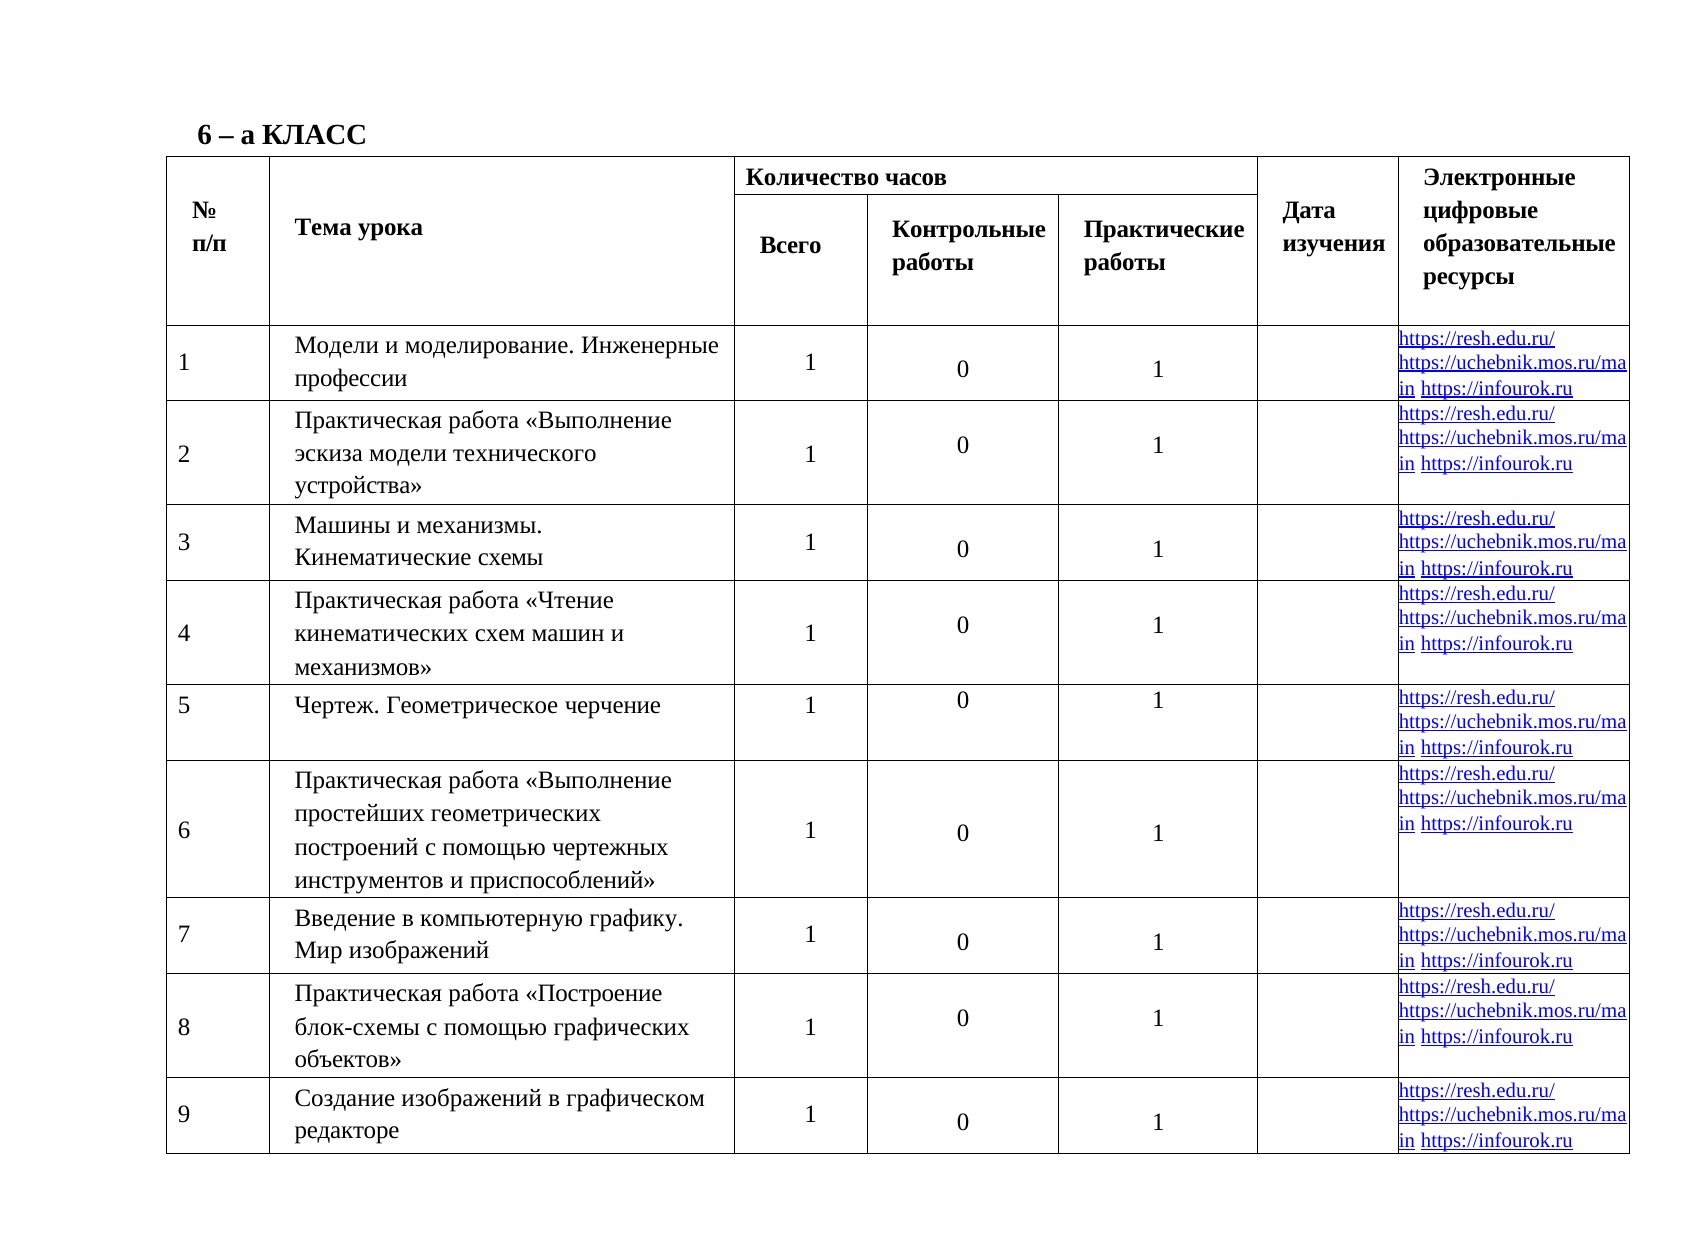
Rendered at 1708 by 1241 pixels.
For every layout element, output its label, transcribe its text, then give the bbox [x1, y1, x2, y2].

table_cell 7 [167, 898, 269, 973]
table_cell 1 [735, 505, 867, 580]
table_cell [1399, 1078, 1629, 1153]
table_cell Практические работы [1059, 195, 1257, 324]
table_cell Введение в компьютерную графику. Мир изображений [270, 898, 734, 973]
table_cell https://resh.edu.ru/ https://uchebnik.mos.ru/main https://infourok.ru [1399, 898, 1629, 973]
table_cell https://resh.edu.ru/ https://uchebnik.mos.ru/main https://infourok.ru [1399, 685, 1629, 760]
list – а КЛАСС [197, 117, 1643, 151]
table_cell 1 [167, 326, 269, 400]
table_cell Практическая работа «Выполнение эскиза модели технического устройства» [270, 401, 734, 504]
table_cell [1258, 685, 1398, 760]
table_header Тема урока [270, 157, 734, 324]
table_cell 0 [868, 974, 1058, 1077]
table_cell [1258, 326, 1398, 400]
table_cell 0 [868, 581, 1058, 684]
table_cell https://resh.edu.ru/ https://uchebnik.mos.ru/main https://infourok.ru [1399, 401, 1629, 504]
table_cell 1 [1059, 1078, 1257, 1153]
table_cell 1 [1059, 581, 1257, 684]
table_cell Чертеж. Геометрическое черчение [270, 685, 734, 760]
table_cell 1 [735, 401, 867, 504]
table_cell 6 [167, 761, 269, 897]
table_cell 1 [735, 974, 867, 1077]
table_cell https://resh.edu.ru/ https://uchebnik.mos.ru/main https://infourok.ru [1399, 505, 1629, 580]
table_cell 3 [167, 505, 269, 580]
table_cell 0 [868, 401, 1058, 504]
table_cell [1258, 505, 1398, 580]
table_cell [1258, 974, 1398, 1077]
table_cell Практическая работа «Построение блок-схемы с помощью графических объектов» [270, 974, 734, 1077]
table_cell 0 [868, 326, 1058, 400]
table_cell Практическая работа «Чтение кинематических схем машин и механизмов» [270, 581, 734, 684]
table_cell Практическая работа «Выполнение простейших геометрических построений с помощью чертежных инструментов и приспособлений» [270, 761, 734, 897]
table_cell [1258, 898, 1398, 973]
table_cell 1 [735, 581, 867, 684]
table_cell 8 [167, 974, 269, 1077]
table_cell 5 [167, 685, 269, 760]
table_header Количество часов [735, 157, 1257, 194]
table_cell 0 [868, 761, 1058, 897]
table_cell 1 [735, 685, 867, 760]
table_cell 1 [735, 326, 867, 400]
table_cell [1258, 761, 1398, 897]
table_cell 1 [735, 1078, 867, 1153]
table_cell [1258, 401, 1398, 504]
table_cell 0 [868, 505, 1058, 580]
table_cell https://resh.edu.ru/ https://uchebnik.mos.ru/main https://infourok.ru [1399, 326, 1629, 400]
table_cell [1399, 974, 1629, 1077]
table_header Электронные цифровые образовательные ресурсы [1399, 157, 1629, 324]
table_cell Контрольные работы [868, 195, 1058, 324]
table_cell 1 [735, 761, 867, 897]
table_cell 2 [167, 401, 269, 504]
table_cell 1 [1059, 505, 1257, 580]
table_header Дата изучения [1258, 157, 1398, 324]
table_cell 0 [868, 685, 1058, 760]
table_cell [1258, 1078, 1398, 1153]
table_cell [1258, 581, 1398, 684]
table_cell https://resh.edu.ru/ https://uchebnik.mos.ru/main https://infourok.ru [1399, 761, 1629, 897]
table_cell 1 [735, 898, 867, 973]
table_cell 0 [868, 1078, 1058, 1153]
table_cell 0 [868, 898, 1058, 973]
table_cell 1 [1059, 974, 1257, 1077]
table_cell Всего [735, 195, 867, 324]
table_header № п/п [167, 157, 269, 324]
table_cell 1 [1059, 898, 1257, 973]
table_cell Машины и механизмы. Кинематические схемы [270, 505, 734, 580]
table_cell 4 [167, 581, 269, 684]
table_cell 9 [167, 1078, 269, 1153]
table_cell 1 [1059, 401, 1257, 504]
table_cell Создание изображений в графическом редакторе [270, 1078, 734, 1153]
table_cell 1 [1059, 685, 1257, 760]
table_cell https://resh.edu.ru/ https://uchebnik.mos.ru/main https://infourok.ru [1399, 581, 1629, 684]
table_cell 1 [1059, 326, 1257, 400]
table_cell 1 [1059, 761, 1257, 897]
table_cell Модели и моделирование. Инженерные профессии [270, 326, 734, 400]
